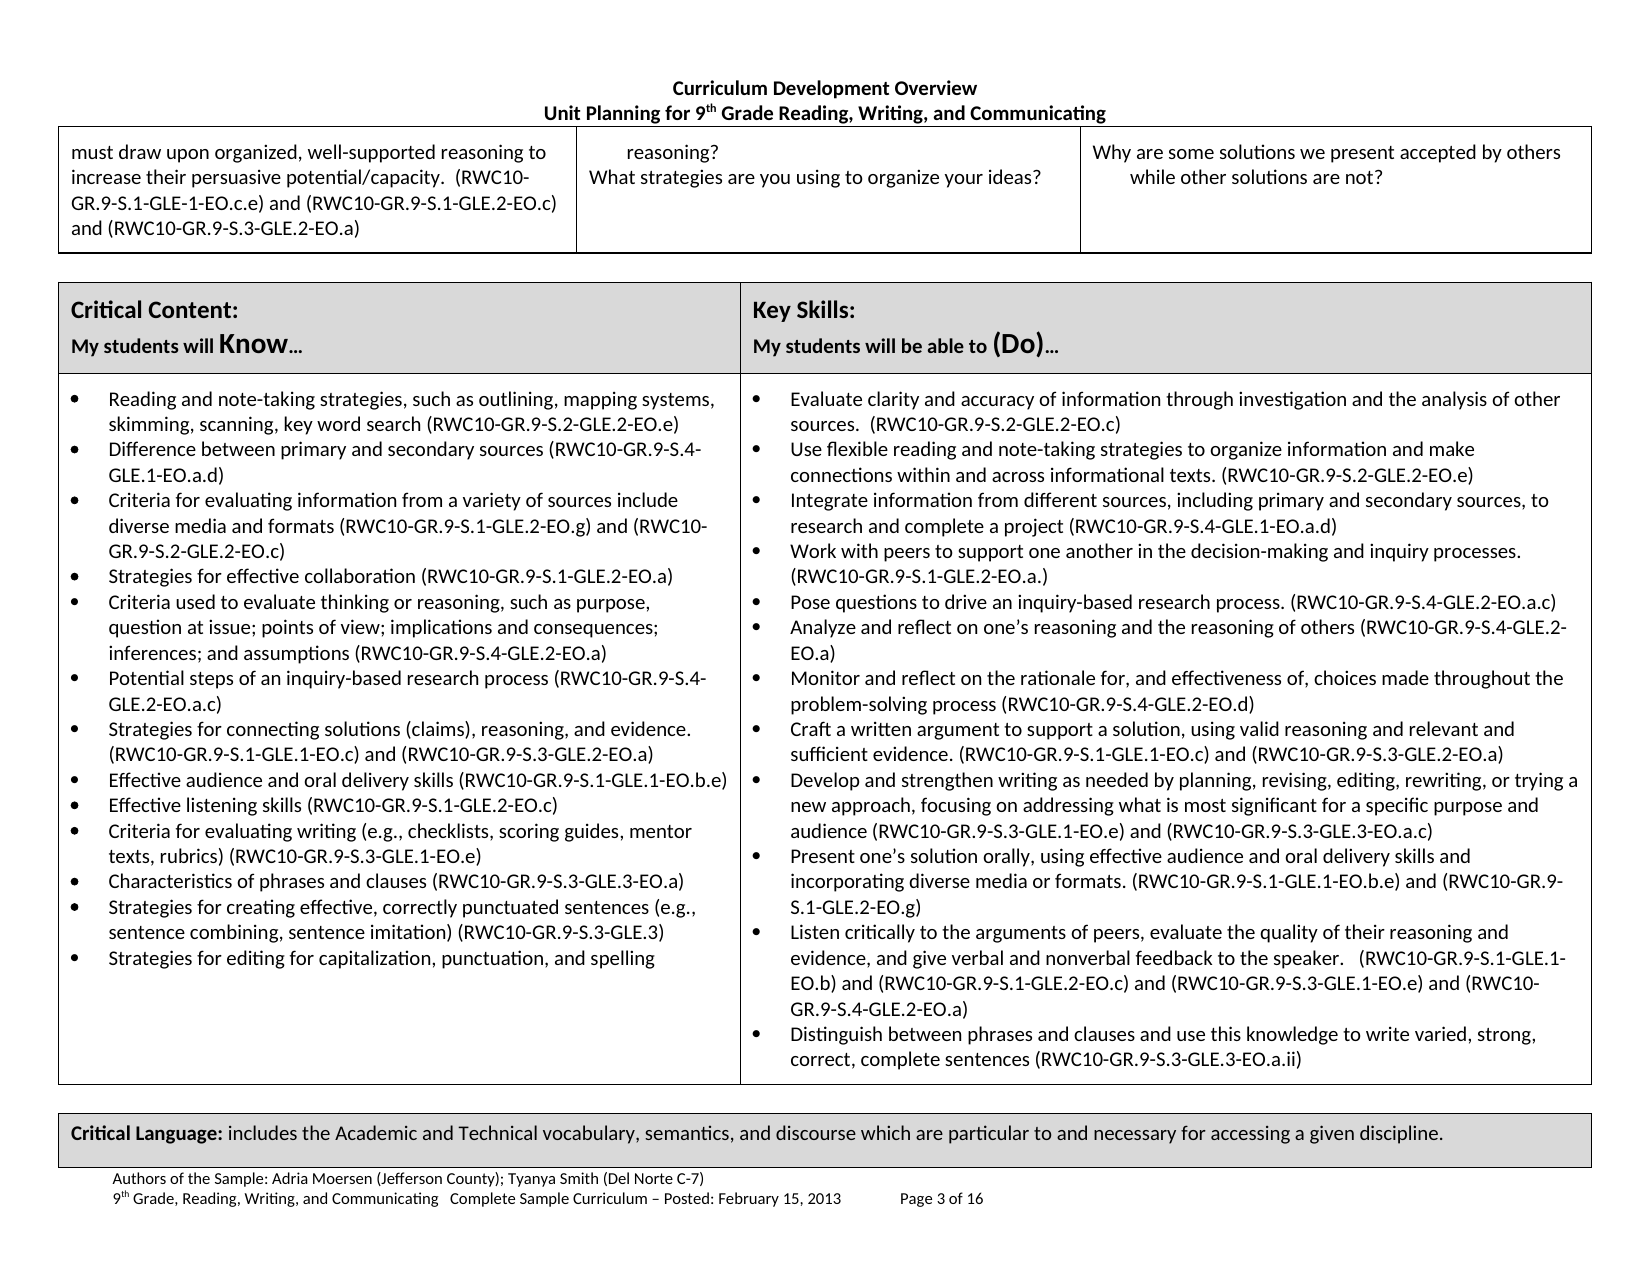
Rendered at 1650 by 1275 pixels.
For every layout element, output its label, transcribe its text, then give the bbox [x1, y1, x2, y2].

table_cell Reading and note-taking strategies, such as outlining, mapping systems, skimming, scanning, key word search (RWC10-GR.9-S.2-GLE.2-EO.e) Difference between primary and secondary sources (RWC10-GR.9-S.4-GLE.1-EO.a.d) Criteria for evaluating information from a variety of sources include diverse media and formats (RWC10-GR.9-S.1-GLE.2-EO.g) and (RWC10-GR.9-S.2-GLE.2-EO.c) Strategies for effective collaboration (RWC10-GR.9-S.1-GLE.2-EO.a) Criteria used to evaluate thinking or reasoning, such as purpose, question at issue; points of view; implications and consequences; inferences; and assumptions (RWC10-GR.9-S.4-GLE.2-EO.a) Potential steps of an inquiry-based research process (RWC10-GR.9-S.4-GLE.2-EO.a.c) Strategies for connecting solutions (claims), reasoning, and evidence. (RWC10-GR.9-S.1-GLE.1-EO.c) and (RWC10-GR.9-S.3-GLE.2-EO.a) Effective audience and oral delivery skills (RWC10-GR.9-S.1-GLE.1-EO.b.e) Effective listening skills (RWC10-GR.9-S.1-GLE.2-EO.c) Criteria for evaluating writing (e.g., checklists, scoring guides, mentor texts, rubrics) (RWC10-GR.9-S.3-GLE.1-EO.e) Characteristics of phrases and clauses (RWC10-GR.9-S.3-GLE.3-EO.a) Strategies for creating effective, correctly punctuated sentences (e.g., sentence combining, sentence imitation) (RWC10-GR.9-S.3-GLE.3) Strategies for editing for capitalization, punctuation, and spelling [59, 374, 740, 1084]
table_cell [1081, 127, 1591, 252]
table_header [59, 1114, 1591, 1167]
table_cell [59, 127, 576, 252]
table_header Key Skills: My students will be able to (Do)… [741, 283, 1591, 373]
table_header Critical Content: My students will Know… [59, 283, 740, 373]
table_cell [577, 127, 1080, 252]
table_cell Evaluate clarity and accuracy of information through investigation and the analysis of other sources. (RWC10-GR.9-S.2-GLE.2-EO.c) Use flexible reading and note-taking strategies to organize information and make connections within and across informational texts. (RWC10-GR.9-S.2-GLE.2-EO.e) Integrate information from different sources, including primary and secondary sources, to research and complete a project (RWC10-GR.9-S.4-GLE.1-EO.a.d) Work with peers to support one another in the decision-making and inquiry processes. (RWC10-GR.9-S.1-GLE.2-EO.a.) Pose questions to drive an inquiry-based research process. (RWC10-GR.9-S.4-GLE.2-EO.a.c) Analyze and reflect on one’s reasoning and the reasoning of others (RWC10-GR.9-S.4-GLE.2-EO.a) Monitor and reflect on the rationale for, and effectiveness of, choices made throughout the problem-solving process (RWC10-GR.9-S.4-GLE.2-EO.d) Craft a written argument to support a solution, using valid reasoning and relevant and sufficient evidence. (RWC10-GR.9-S.1-GLE.1-EO.c) and (RWC10-GR.9-S.3-GLE.2-EO.a) Develop and strengthen writing as needed by planning, revising, editing, rewriting, or trying a new approach, focusing on addressing what is most significant for a specific purpose and audience (RWC10-GR.9-S.3-GLE.1-EO.e) and (RWC10-GR.9-S.3-GLE.3-EO.a.c) Present one’s solution orally, using effective audience and oral delivery skills and incorporating diverse media or formats. (RWC10-GR.9-S.1-GLE.1-EO.b.e) and (RWC10-GR.9-S.1-GLE.2-EO.g) Listen critically to the arguments of peers, evaluate the quality of their reasoning and evidence, and give verbal and nonverbal feedback to the speaker. (RWC10-GR.9-S.1-GLE.1-EO.b) and (RWC10-GR.9-S.1-GLE.2-EO.c) and (RWC10-GR.9-S.3-GLE.1-EO.e) and (RWC10-GR.9-S.4-GLE.2-EO.a) Distinguish between phrases and clauses and use this knowledge to write varied, strong, correct, complete sentences (RWC10-GR.9-S.3-GLE.3-EO.a.ii) [741, 374, 1591, 1084]
